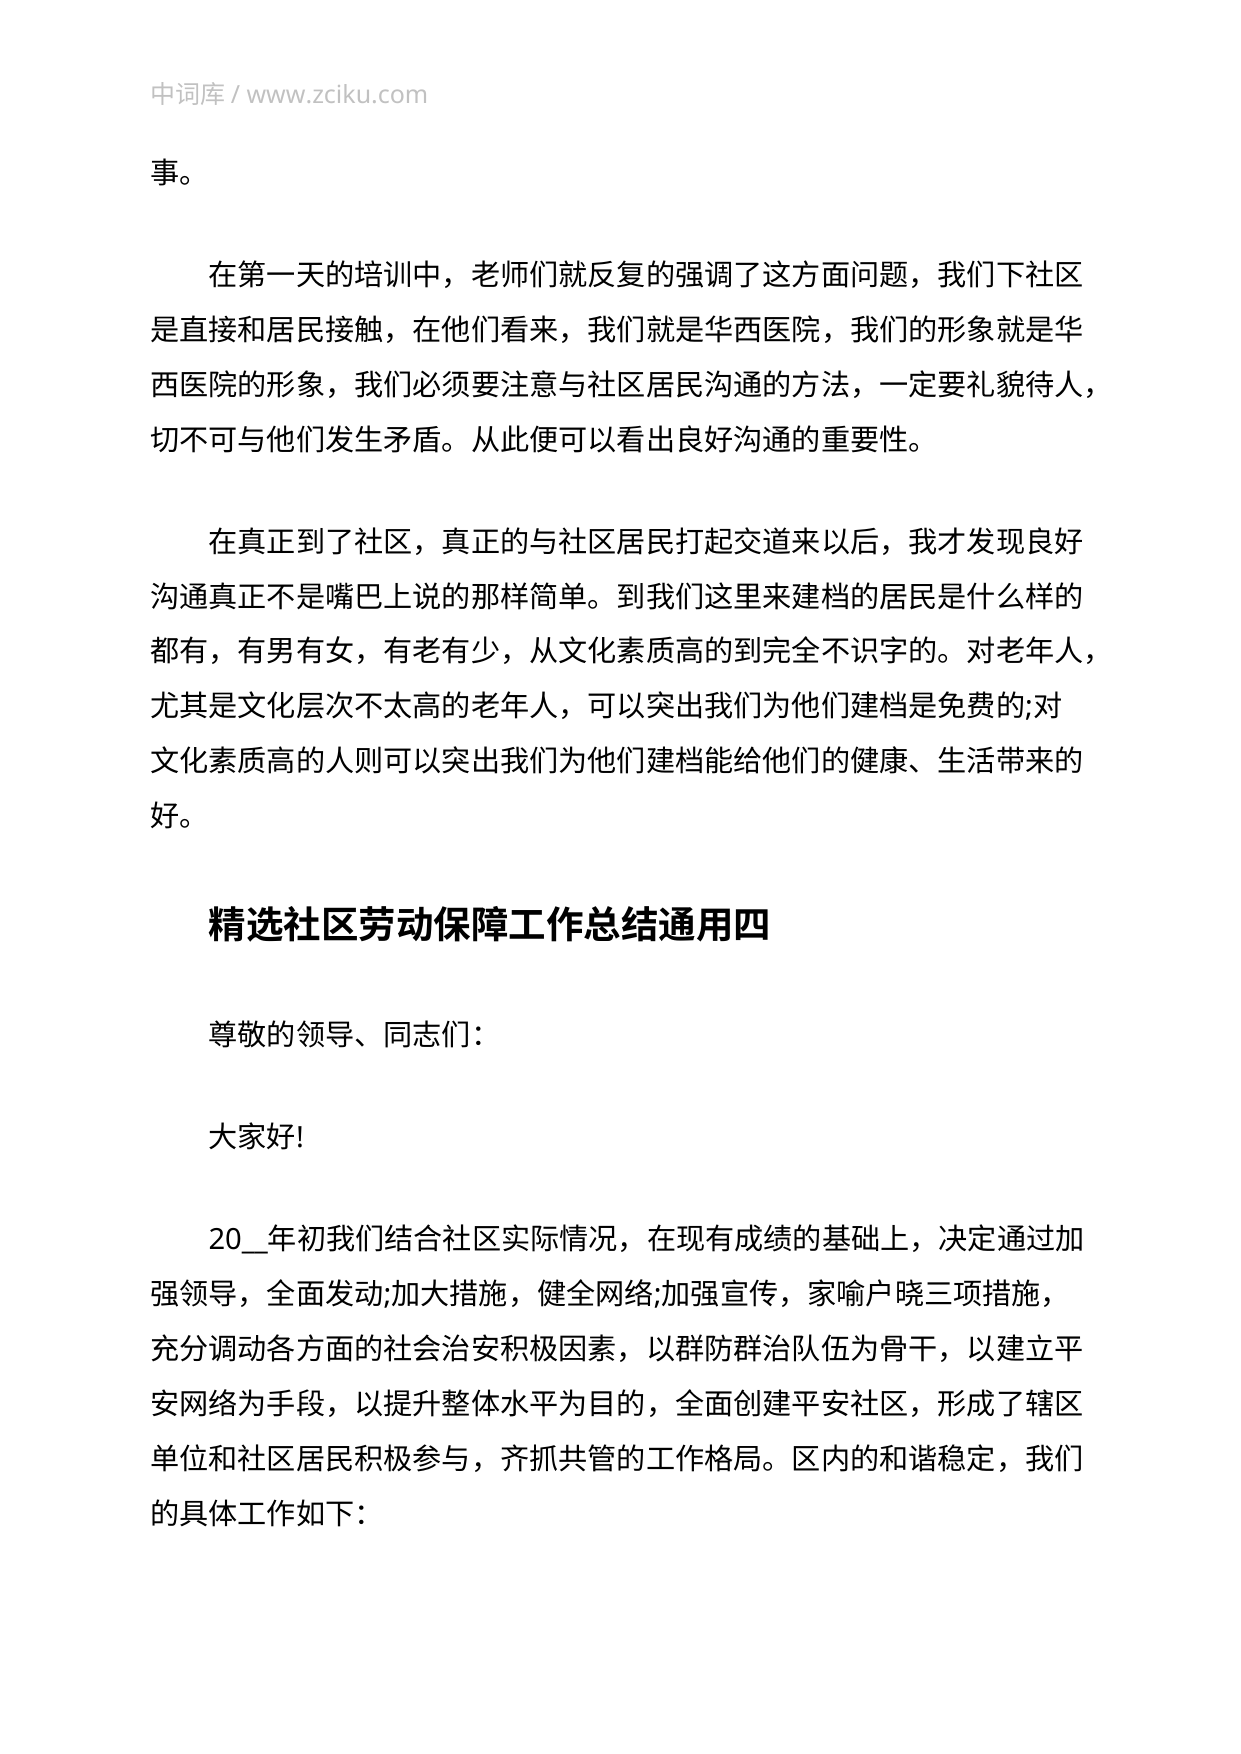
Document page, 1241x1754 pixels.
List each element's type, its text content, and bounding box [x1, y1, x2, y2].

text 大家好! [150, 1114, 1090, 1156]
text 精选社区劳动保障工作总结通用四 [150, 894, 1090, 949]
text 在真正到了社区，真正的与社区居民打起交道来以后，我才发现良好沟通真正不是嘴巴上说的那样简单。到我们这里来建档的居民是什么样的都有，有男有女，有老有少，从文化素质高的到完全不识字的。对老年人，尤其是文化层次不太高的老年人，可以突出我们为他们建档是免费的;对文化素质高的人则可以突出我们为他们建档能给他们的健康、生活带来的好。 [150, 518, 1090, 835]
text 20__年初我们结合社区实际情况，在现有成绩的基础上，决定通过加强领导，全面发动;加大措施，健全网络;加强宣传，家喻户晓三项措施，充分调动各方面的社会治安积极因素，以群防群治队伍为骨干，以建立平安网络为手段，以提升整体水平为目的，全面创建平安社区，形成了辖区单位和社区居民积极参与，齐抓共管的工作格局。区内的和谐稳定，我们的具体工作如下： [150, 1216, 1090, 1533]
text 在第一天的培训中，老师们就反复的强调了这方面问题，我们下社区是直接和居民接触，在他们看来，我们就是华西医院，我们的形象就是华西医院的形象，我们必须要注意与社区居民沟通的方法，一定要礼貌待人，切不可与他们发生矛盾。从此便可以看出良好沟通的重要性。 [150, 252, 1090, 459]
text 尊敬的领导、同志们： [150, 1012, 1090, 1054]
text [150, 150, 1090, 192]
